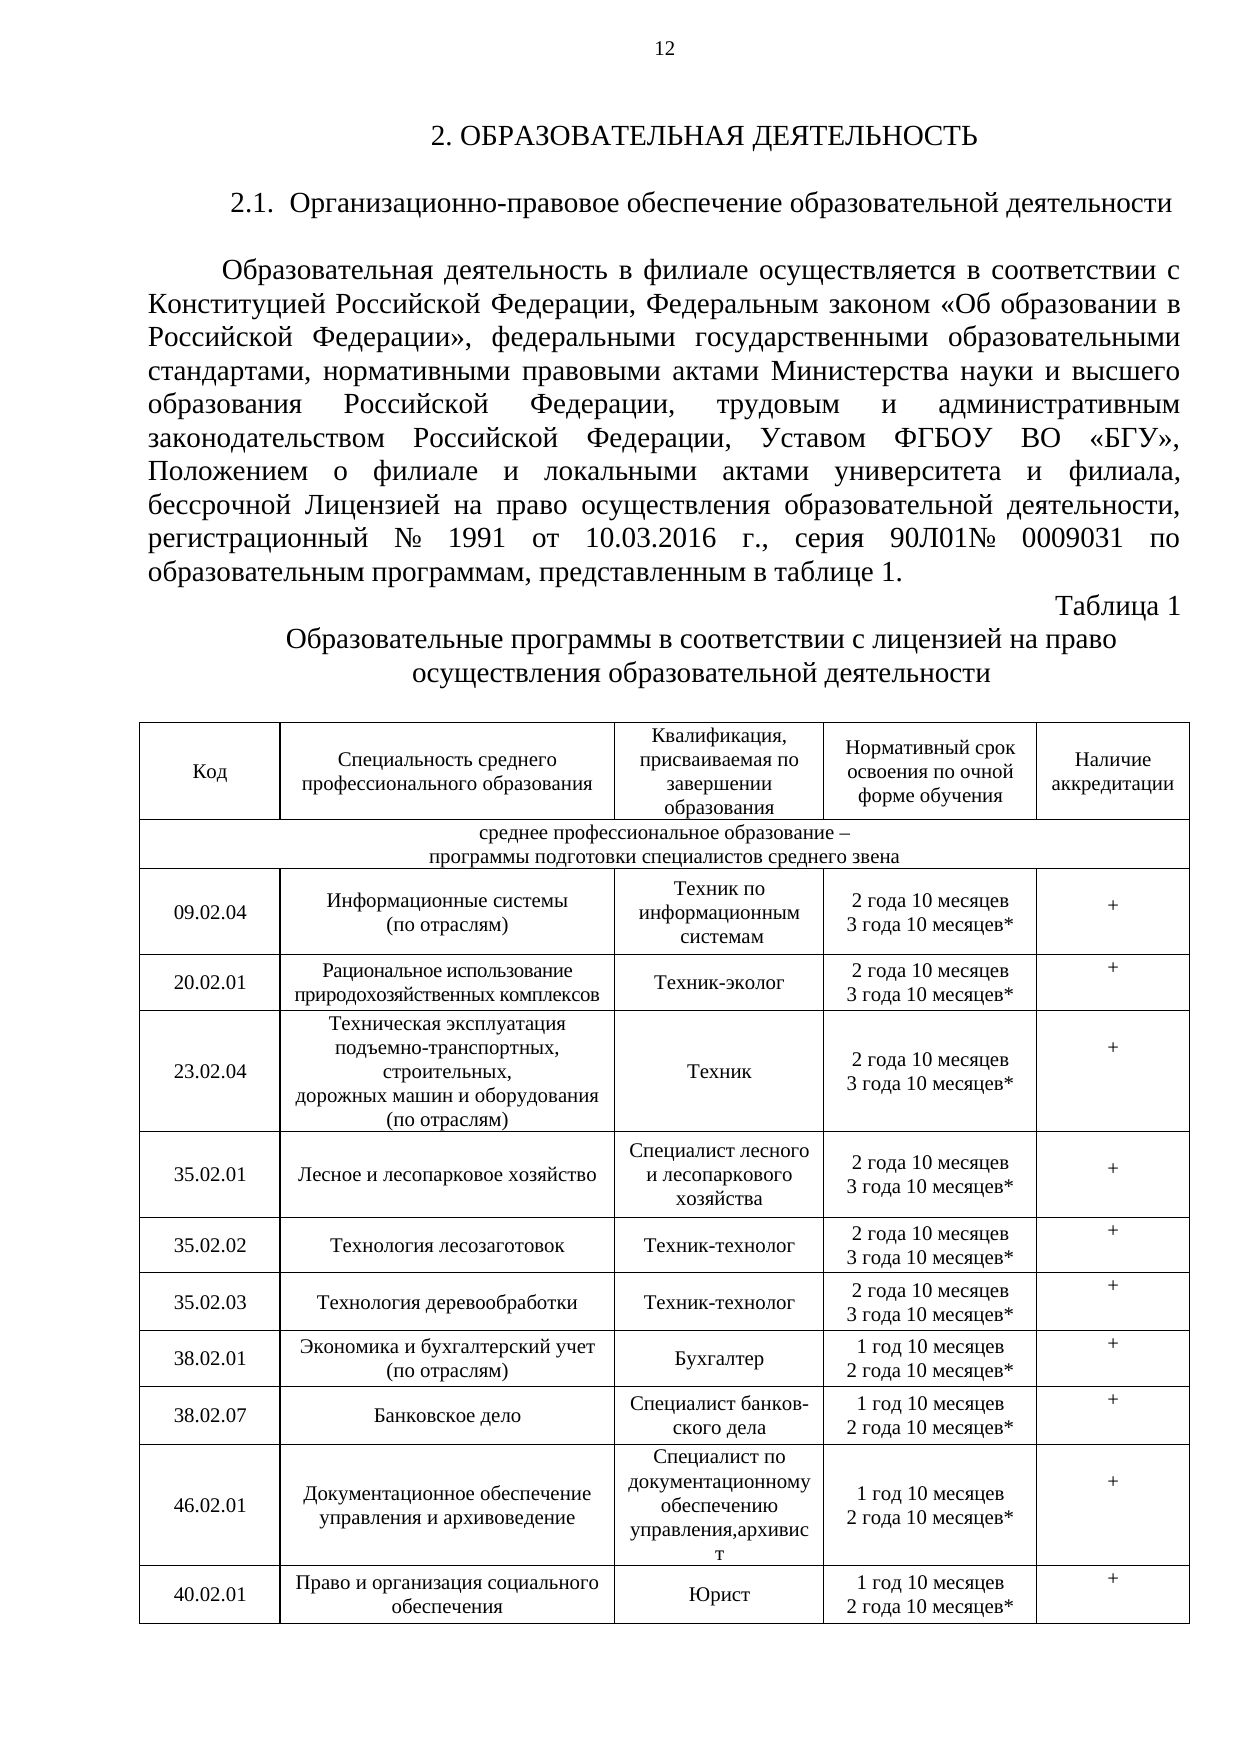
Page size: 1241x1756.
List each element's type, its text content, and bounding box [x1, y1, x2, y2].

table_cell Юрист [615, 1566, 823, 1622]
table_cell Техническая эксплуатация подъемно-транспортных, строительных, дорожных машин и оборудования (по отраслям) [281, 1011, 614, 1131]
table_cell 23.02.04 [140, 1011, 279, 1131]
table_header Специальность среднего профессионального образования [281, 723, 614, 819]
table_header Код [140, 723, 279, 819]
table_cell Техник по информационным системам [615, 869, 823, 954]
table_cell 2 года 10 месяцев 3 года 10 месяцев* [824, 1273, 1036, 1330]
table_cell + [1037, 955, 1189, 1009]
text Образовательная деятельность в филиале осуществляется в соответствии с Конституцией Российской Федерации, Федеральным законом «Об образовании в Российской Федерации», федеральными государственными образовательными стандартами, нормативными правовыми актами Министерства науки и высшего образования Российской Федерации, трудовым и административным законодательством Российской Федерации, Уставом ФГБОУ ВО «БГУ», Положением о филиале и локальными актами университета и филиала, бессрочной Лицензией на право осуществления образовательной деятельности, регистрационный № 1991 от 10.03.2016 г., серия 90Л01№ 0009031 по образовательным программам, представленным в таблице 1. [148, 252, 1181, 588]
table_cell 2 года 10 месяцев 3 года 10 месяцев* [824, 869, 1036, 954]
table_cell Документационное обеспечение управления и архивоведение [281, 1445, 614, 1565]
table_cell 2 года 10 месяцев 3 года 10 месяцев* [824, 1011, 1036, 1131]
table_cell среднее профессиональное образование – программы подготовки специалистов среднего звена [140, 820, 1189, 868]
table_cell 1 год 10 месяцев 2 года 10 месяцев* [824, 1387, 1036, 1443]
table_cell Техник-эколог [615, 955, 823, 1009]
text осуществления образовательной деятельности [148, 655, 1181, 688]
table_cell 2 года 10 месяцев 3 года 10 месяцев* [824, 1132, 1036, 1217]
table_cell + [1037, 1132, 1189, 1217]
table_cell 35.02.02 [140, 1218, 279, 1272]
table_cell 46.02.01 [140, 1445, 279, 1565]
table_cell Банковское дело [281, 1387, 614, 1443]
table_cell + [1037, 1445, 1189, 1565]
text Таблица 1 [148, 588, 1181, 621]
table_cell 1 год 10 месяцев 2 года 10 месяцев* [824, 1445, 1036, 1565]
table_cell 2 года 10 месяцев 3 года 10 месяцев* [824, 955, 1036, 1009]
table_cell 35.02.03 [140, 1273, 279, 1330]
table_cell Технология лесозаготовок [281, 1218, 614, 1272]
table_cell Технология деревообработки [281, 1273, 614, 1330]
table_cell 35.02.01 [140, 1132, 279, 1217]
table_cell + [1037, 869, 1189, 954]
table_cell Бухгалтер [615, 1331, 823, 1386]
table_cell Техник-технолог [615, 1218, 823, 1272]
table_header Нормативный срок освоения по очной форме обучения [824, 723, 1036, 819]
list ОБРАЗОВАТЕЛЬНАЯ ДЕЯТЕЛЬНОСТЬ [227, 118, 1181, 152]
table_cell + [1037, 1566, 1189, 1622]
table_cell 38.02.07 [140, 1387, 279, 1443]
table_cell Специалист банков- ского дела [615, 1387, 823, 1443]
table_cell + [1037, 1273, 1189, 1330]
table_cell + [1037, 1011, 1189, 1131]
table_cell 1 год 10 месяцев 2 года 10 месяцев* [824, 1331, 1036, 1386]
table_cell Лесное и лесопарковое хозяйство [281, 1132, 614, 1217]
table_header Наличие аккредитации [1037, 723, 1189, 819]
table_cell 2 года 10 месяцев 3 года 10 месяцев* [824, 1218, 1036, 1272]
table_cell + [1037, 1331, 1189, 1386]
table_cell 40.02.01 [140, 1566, 279, 1622]
table_cell 38.02.01 [140, 1331, 279, 1386]
list Организационно-правовое обеспечение образовательной деятельности [148, 185, 1181, 219]
table_header Квалификация, присваиваемая по завершении образования [615, 723, 823, 819]
table_cell Информационные системы (по отраслям) [281, 869, 614, 954]
table_cell + [1037, 1387, 1189, 1443]
table_cell Специалист по документационному обеспечению управления,архивист [615, 1445, 823, 1565]
text Образовательные программы в соответствии с лицензией на право [148, 621, 1181, 655]
table_cell 09.02.04 [140, 869, 279, 954]
table_cell + [1037, 1218, 1189, 1272]
table_cell Техник-технолог [615, 1273, 823, 1330]
table_cell 1 год 10 месяцев 2 года 10 месяцев* [824, 1566, 1036, 1622]
table_cell Экономика и бухгалтерский учет (по отраслям) [281, 1331, 614, 1386]
table_cell Специалист лесного и лесопаркового хозяйства [615, 1132, 823, 1217]
table_cell Техник [615, 1011, 823, 1131]
table_cell Право и организация социального обеспечения [281, 1566, 614, 1622]
table_cell 20.02.01 [140, 955, 279, 1009]
table_cell Рациональное использование природохозяйственных комплексов [281, 955, 614, 1009]
